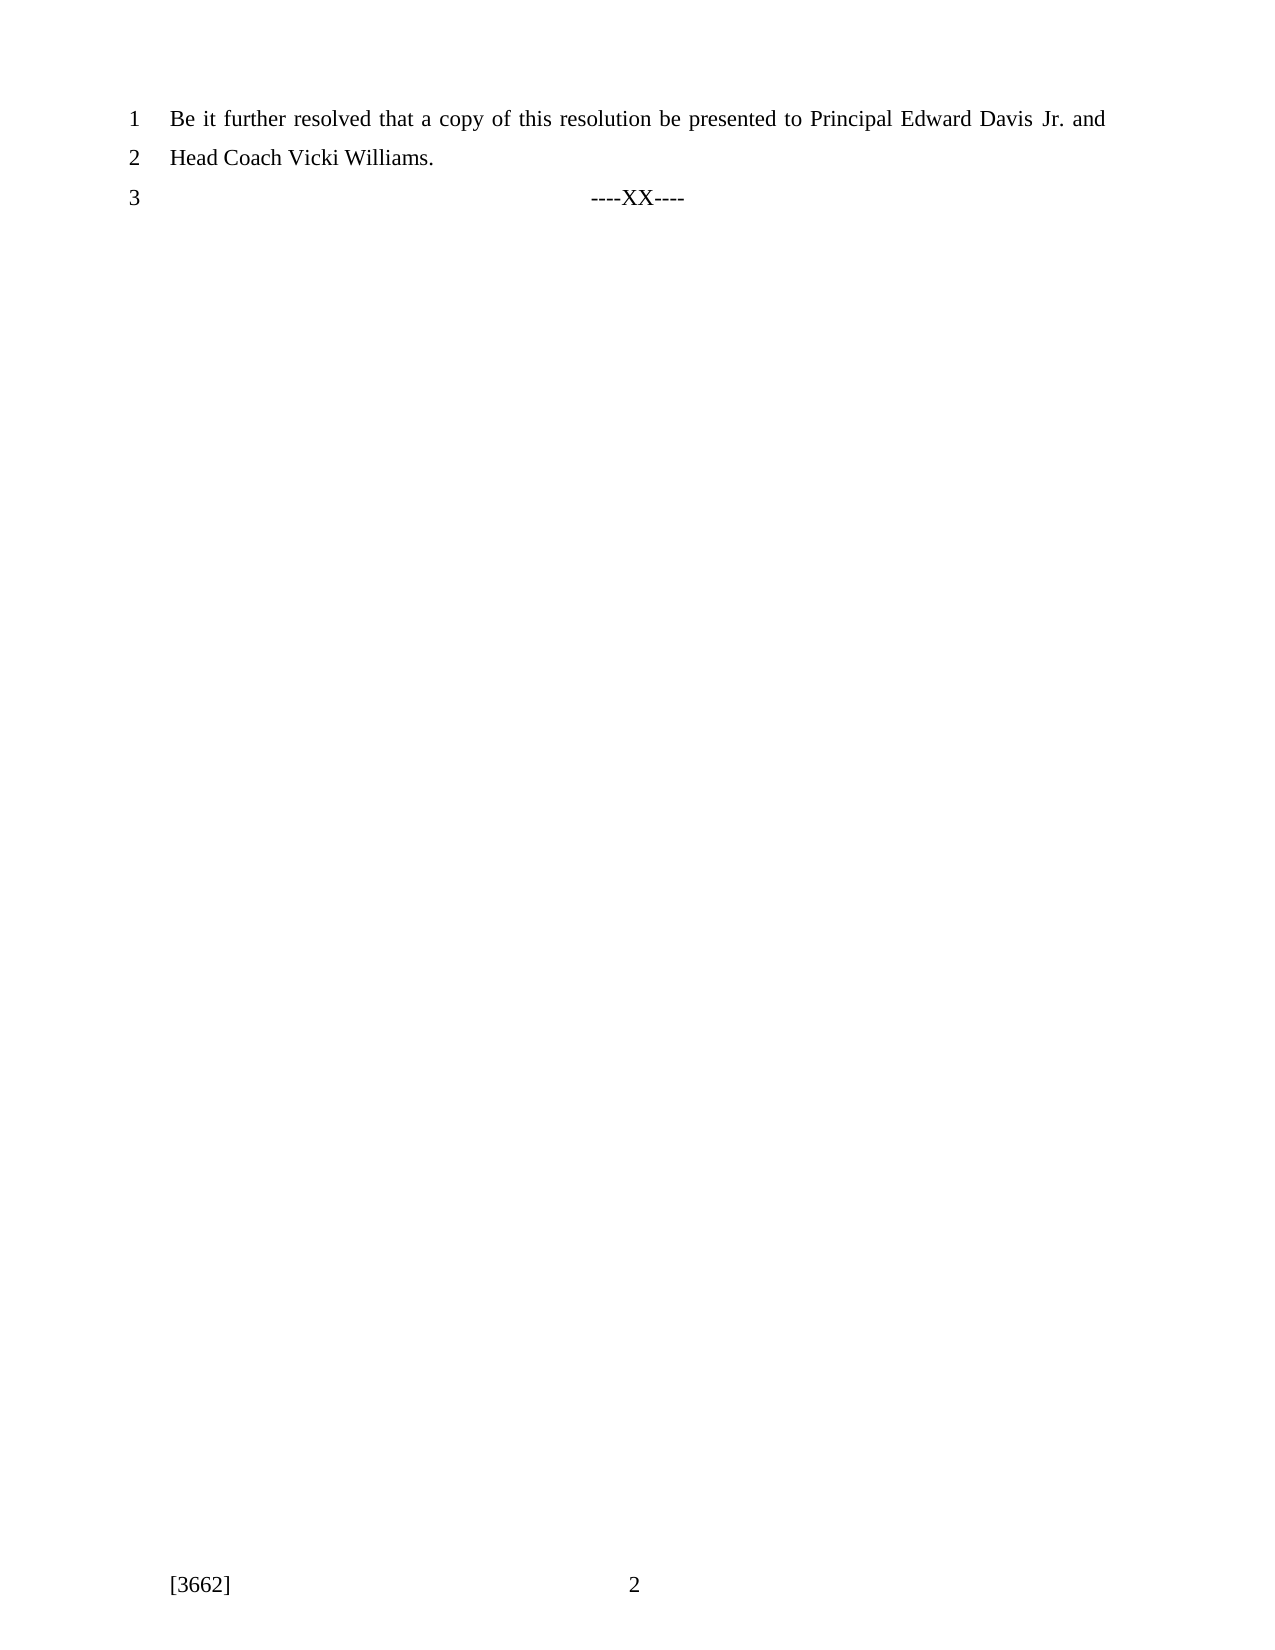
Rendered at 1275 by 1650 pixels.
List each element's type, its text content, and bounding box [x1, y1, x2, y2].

text ----XX---- [169, 184, 1106, 210]
text Be it further resolved that a copy of this resolution be presented to Principal Edward Davis Jr. and Head Coach Vicki Williams. [169, 105, 1106, 171]
